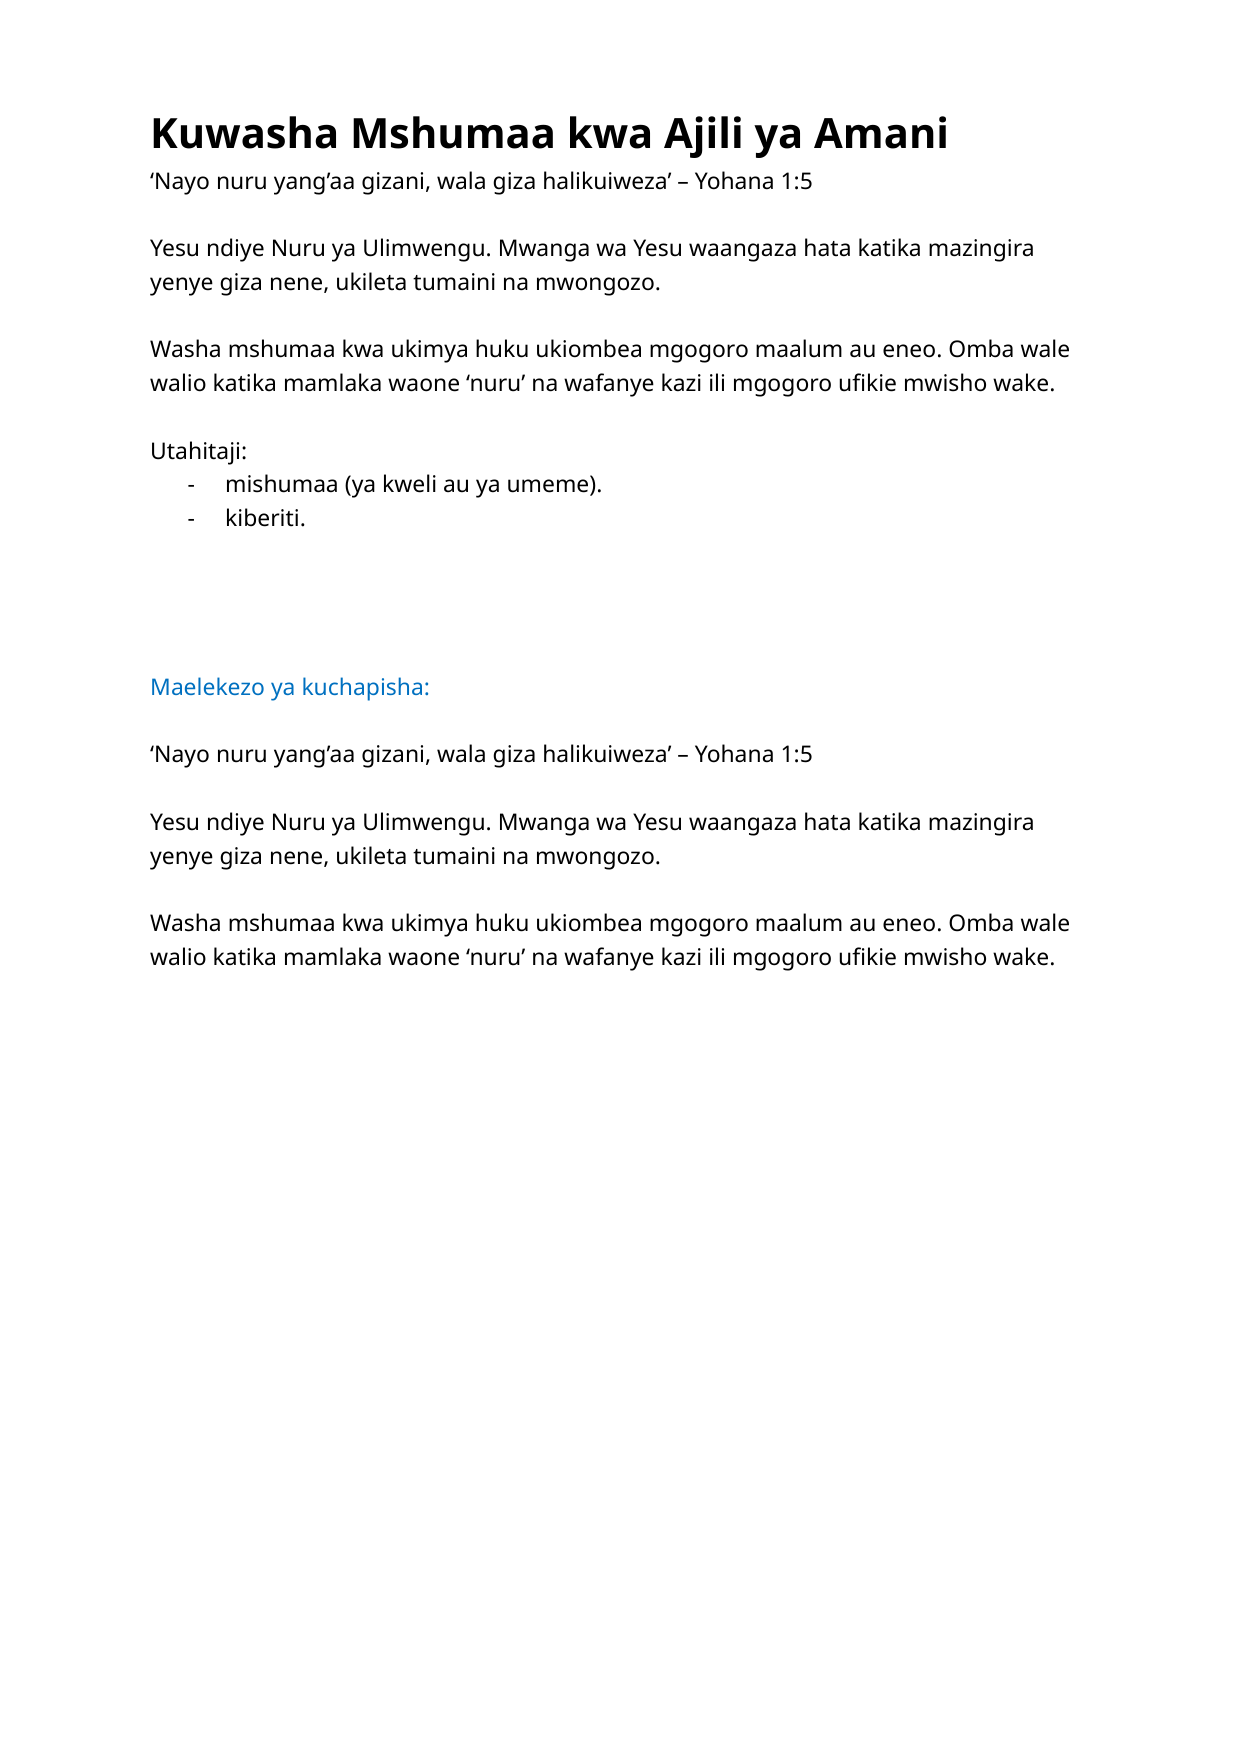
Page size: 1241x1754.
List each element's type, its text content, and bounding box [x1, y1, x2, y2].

list mishumaa (ya kweli au ya umeme). [187, 468, 1090, 500]
text Maelekezo ya kuchapisha: [150, 671, 1090, 702]
text ‘Nayo nuru yang’aa gizani, wala giza halikuiweza’ – Yohana 1:5 [150, 738, 1090, 770]
text Utahitaji: [150, 435, 1090, 466]
text Yesu ndiye Nuru ya Ulimwengu. Mwanga wa Yesu waangaza hata katika mazingira yenye giza nene, ukileta tumaini na mwongozo. [150, 806, 1090, 871]
text Yesu ndiye Nuru ya Ulimwengu. Mwanga wa Yesu waangaza hata katika mazingira yenye giza nene, ukileta tumaini na mwongozo. [150, 232, 1090, 297]
text Kuwasha Mshumaa kwa Ajili ya Amani [150, 103, 1090, 160]
text ‘Nayo nuru yang’aa gizani, wala giza halikuiweza’ – Yohana 1:5 [150, 165, 1090, 196]
list kiberiti. [187, 502, 1090, 533]
text Washa mshumaa kwa ukimya huku ukiombea mgogoro maalum au eneo. Omba wale walio katika mamlaka waone ‘nuru’ na wafanye kazi ili mgogoro ufikie mwisho wake. [150, 907, 1090, 972]
text Washa mshumaa kwa ukimya huku ukiombea mgogoro maalum au eneo. Omba wale walio katika mamlaka waone ‘nuru’ na wafanye kazi ili mgogoro ufikie mwisho wake. [150, 333, 1090, 398]
